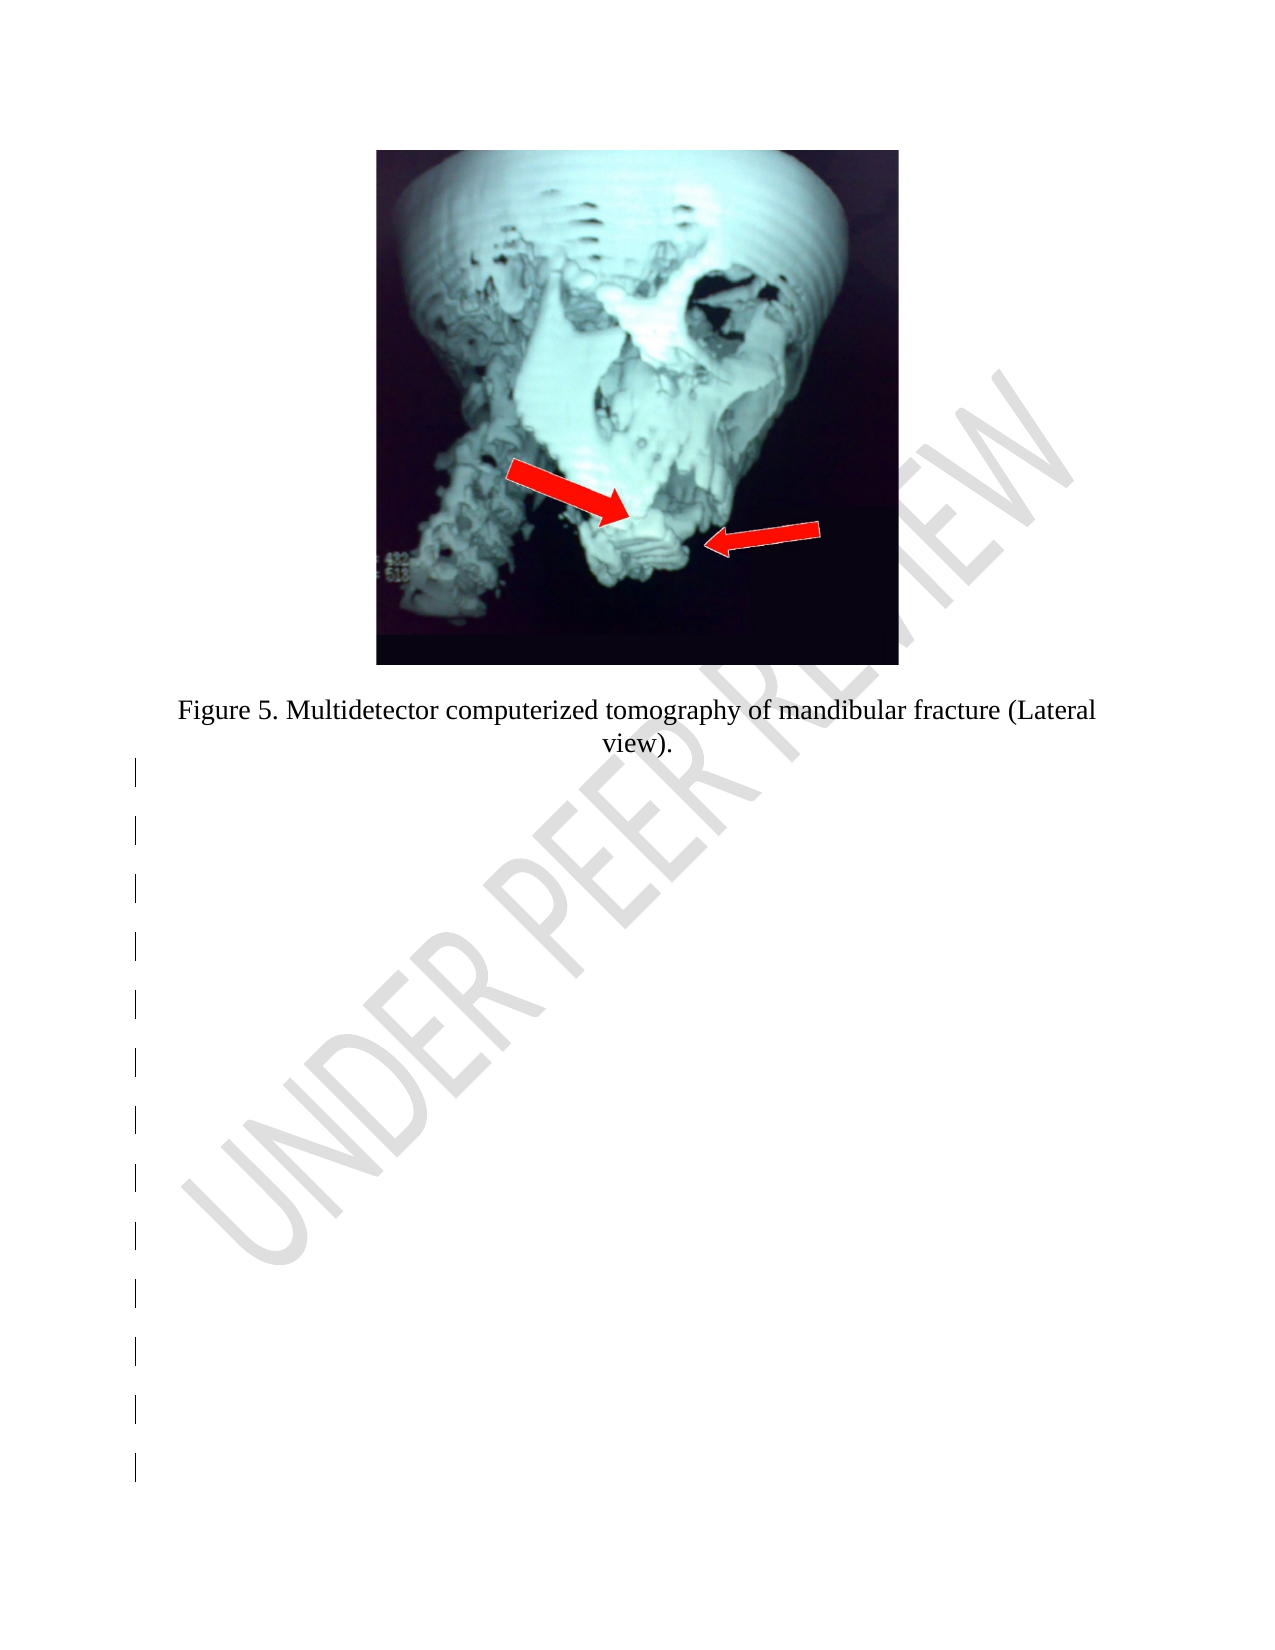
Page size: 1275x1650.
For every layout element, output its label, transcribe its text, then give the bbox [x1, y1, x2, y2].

picture [376, 150, 899, 665]
text Figure 5. Multidetector computerized tomography of mandibular fracture (Lateral view). [150, 693, 1125, 758]
